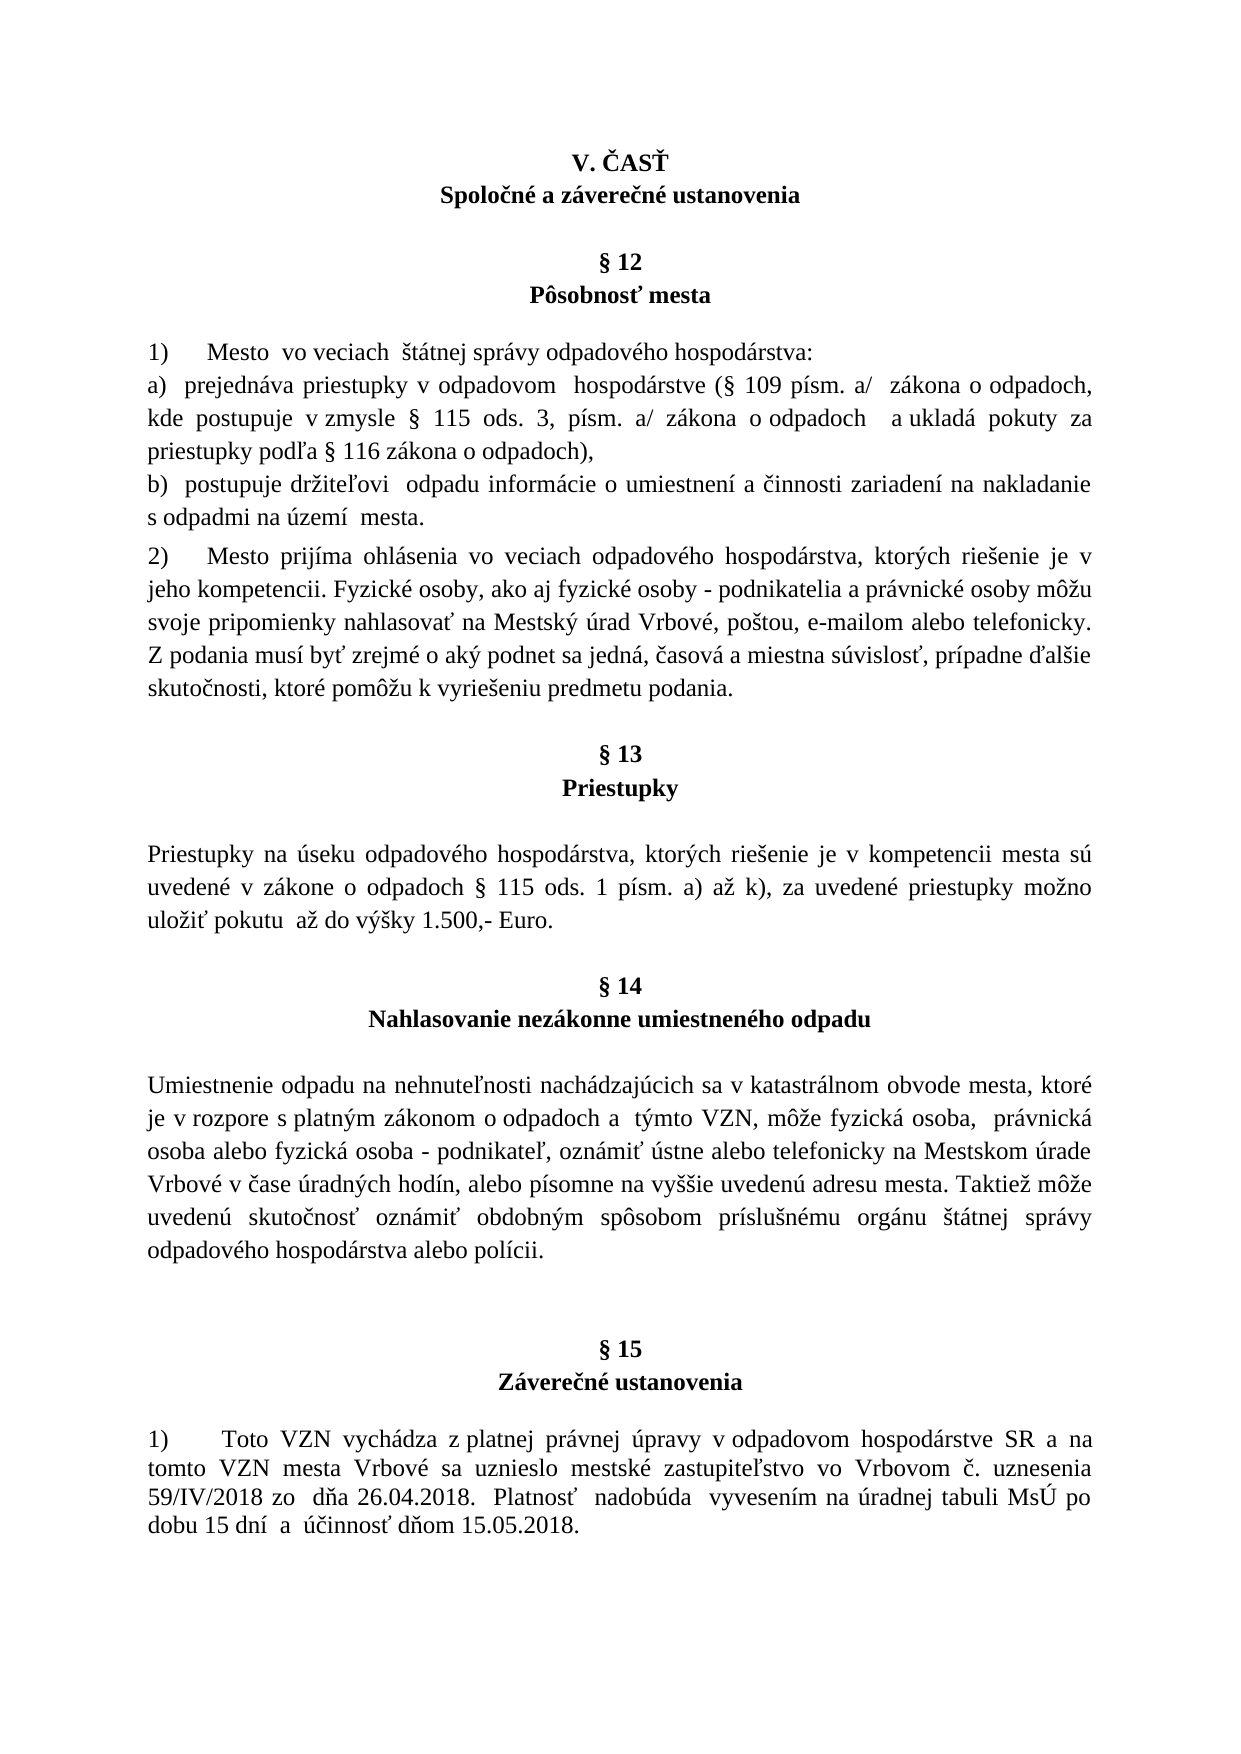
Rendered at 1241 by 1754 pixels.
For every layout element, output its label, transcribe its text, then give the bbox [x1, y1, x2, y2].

list Mesto prijíma ohlásenia vo veciach odpadového hospodárstva, ktorých riešenie je v jeho kompetencii. Fyzické osoby, ako aj fyzické osoby - podnikatelia a právnické osoby môžu svoje pripomienky nahlasovať na Mestský úrad Vrbové, poštou, e-mailom alebo telefonicky. Z podania musí byť zrejmé o aký podnet sa jedná, časová a miestna súvislosť, prípadne ďalšie skutočnosti, ktoré pomôžu k vyriešeniu predmetu podania. [148, 541, 1093, 702]
text Umiestnenie odpadu na nehnuteľnosti nachádzajúcich sa v katastrálnom obvode mesta, ktoré je v rozpore s platným zákonom o odpadoch a týmto VZN, môže fyzická osoba, právnická osoba alebo fyzická osoba - podnikateľ, oznámiť ústne alebo telefonicky na Mestskom úrade Vrbové v čase úradných hodín, alebo písomne na vyššie uvedenú adresu mesta. Taktiež môže uvedenú skutočnosť oznámiť obdobným spôsobom príslušnému orgánu štátnej správy odpadového hospodárstva alebo polícii. [147, 1070, 1093, 1264]
text V. ČASŤ [148, 148, 1093, 176]
text a) prejednáva priestupky v odpadovom hospodárstve (§ 109 písm. a/ zákona o odpadoch, kde postupuje v zmysle § 115 ods. 3, písm. a/ zákona o odpadoch a ukladá pokuty za priestupky podľa § 116 zákona o odpadoch), [147, 370, 1093, 465]
text § 12 [148, 247, 1093, 275]
text Nahlasovanie nezákonne umiestneného odpadu [147, 1004, 1093, 1032]
text § 13 [148, 739, 1093, 768]
list Toto VZN vychádza z platnej právnej úpravy v odpadovom hospodárstve SR a na tomto VZN mesta Vrbové sa uznieslo mestské zastupiteľstvo vo Vrbovom č. uznesenia 59/IV/2018 zo dňa 26.04.2018. Platnosť nadobúda vyvesením na úradnej tabuli MsÚ po dobu 15 dní a účinnosť dňom 15.05.2018. [148, 1424, 1093, 1539]
text Spoločné a záverečné ustanovenia [148, 181, 1093, 209]
text Záverečné ustanovenia [148, 1367, 1093, 1396]
list Mesto vo veciach štátnej správy odpadového hospodárstva: [148, 337, 1093, 366]
text b) postupuje držiteľovi odpadu informácie o umiestnení a činnosti zariadení na nakladanie s odpadmi na území mesta. [147, 469, 1093, 531]
text Priestupky [148, 773, 1093, 801]
text § 14 [147, 971, 1093, 999]
text Priestupky na úseku odpadového hospodárstva, ktorých riešenie je v kompetencii mesta sú uvedené v zákone o odpadoch § 115 ods. 1 písm. a) až k), za uvedené priestupky možno uložiť pokutu až do výšky 1.500,- Euro. [147, 839, 1093, 933]
text Pôsobnosť mesta [148, 280, 1093, 308]
text § 15 [148, 1334, 1093, 1363]
